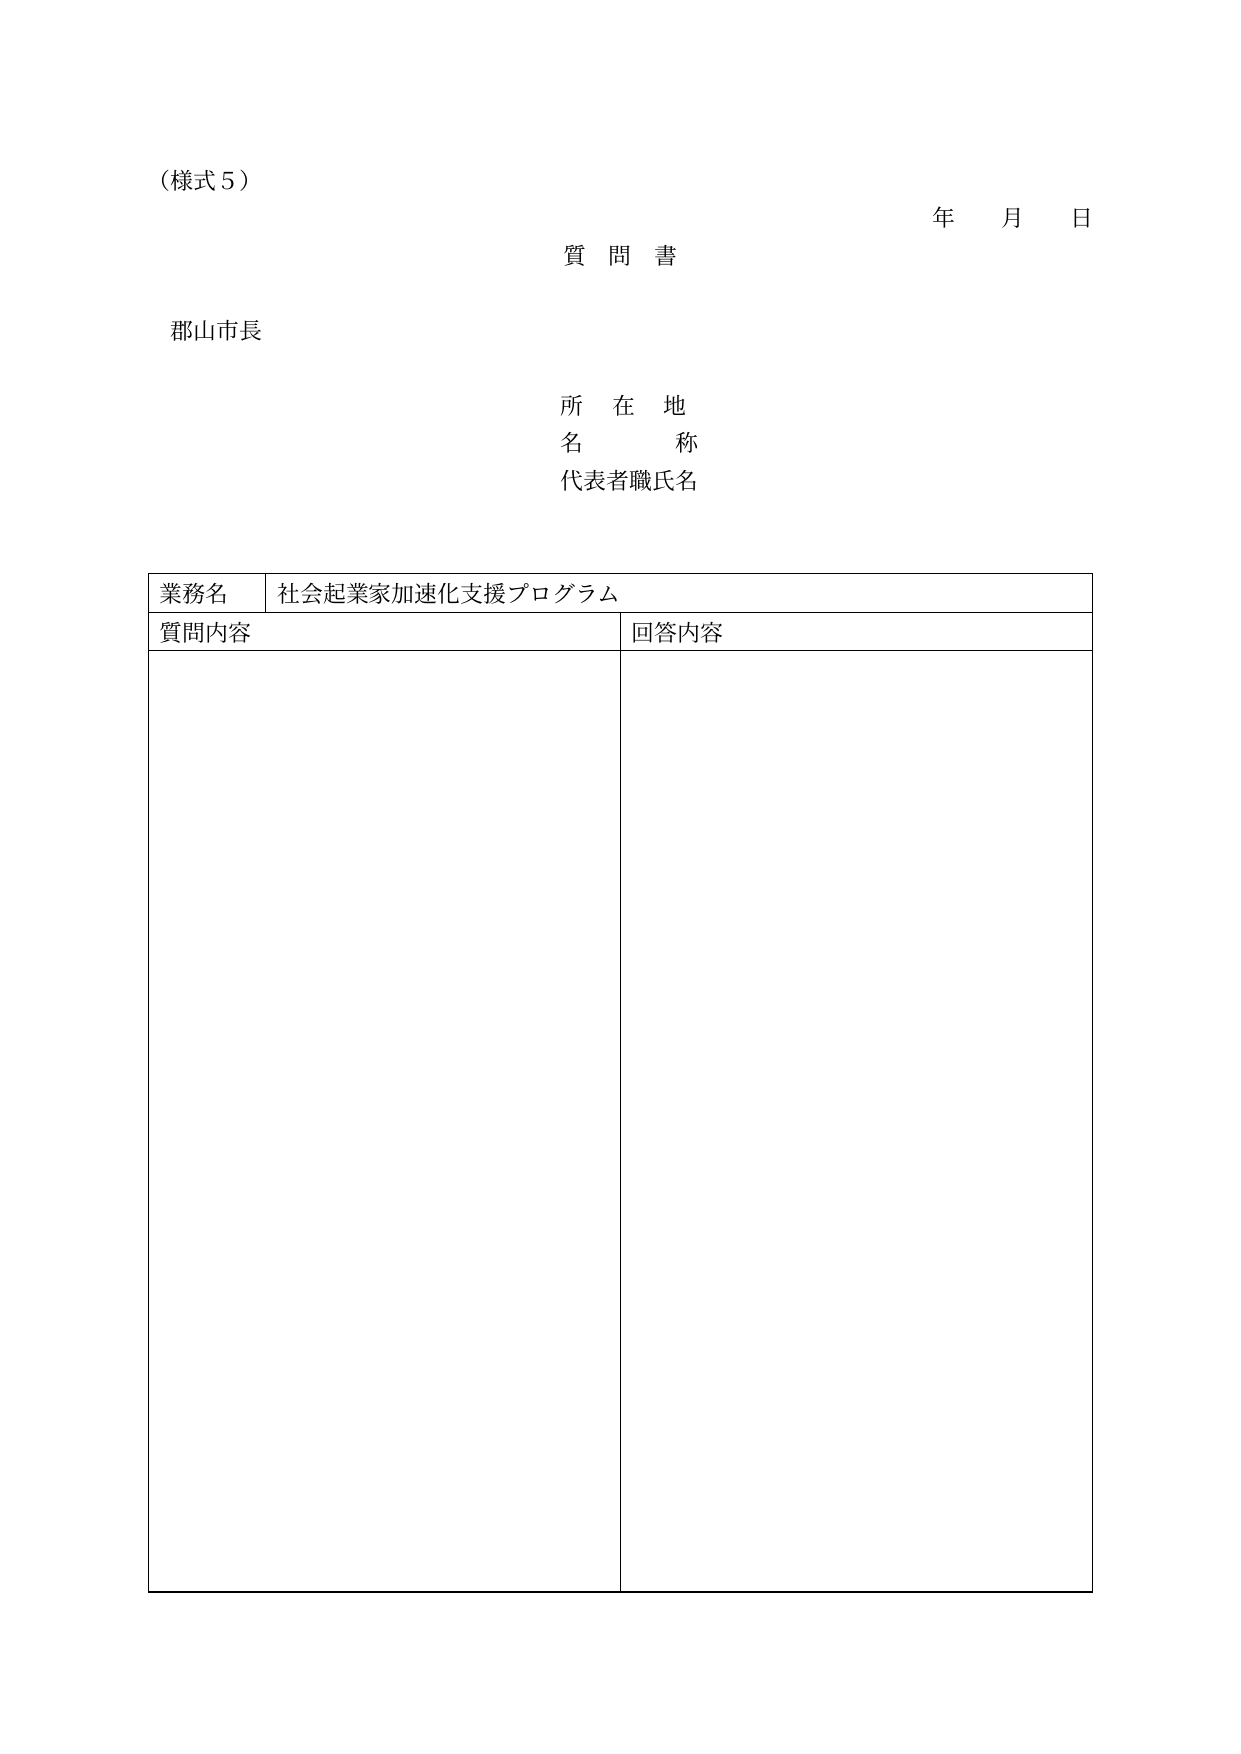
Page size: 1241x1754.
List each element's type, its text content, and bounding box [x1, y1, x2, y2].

text 質 問 書 [148, 236, 1092, 273]
text 代表者職氏名 [148, 461, 1092, 498]
table_cell 回答内容 [621, 613, 1092, 650]
table_cell [621, 651, 1092, 1591]
text 名 称 [148, 423, 1092, 461]
text 郡山市長 [148, 311, 1092, 348]
text （様式５） [148, 161, 1092, 198]
text 年 月 日 [148, 198, 1092, 236]
table_header 社会起業家加速化支援プログラム [266, 574, 1092, 612]
table_cell [149, 651, 620, 1591]
text 所 在 地 [148, 386, 1092, 423]
table_cell 質問内容 [149, 613, 620, 650]
table_header 業務名 [149, 574, 265, 612]
